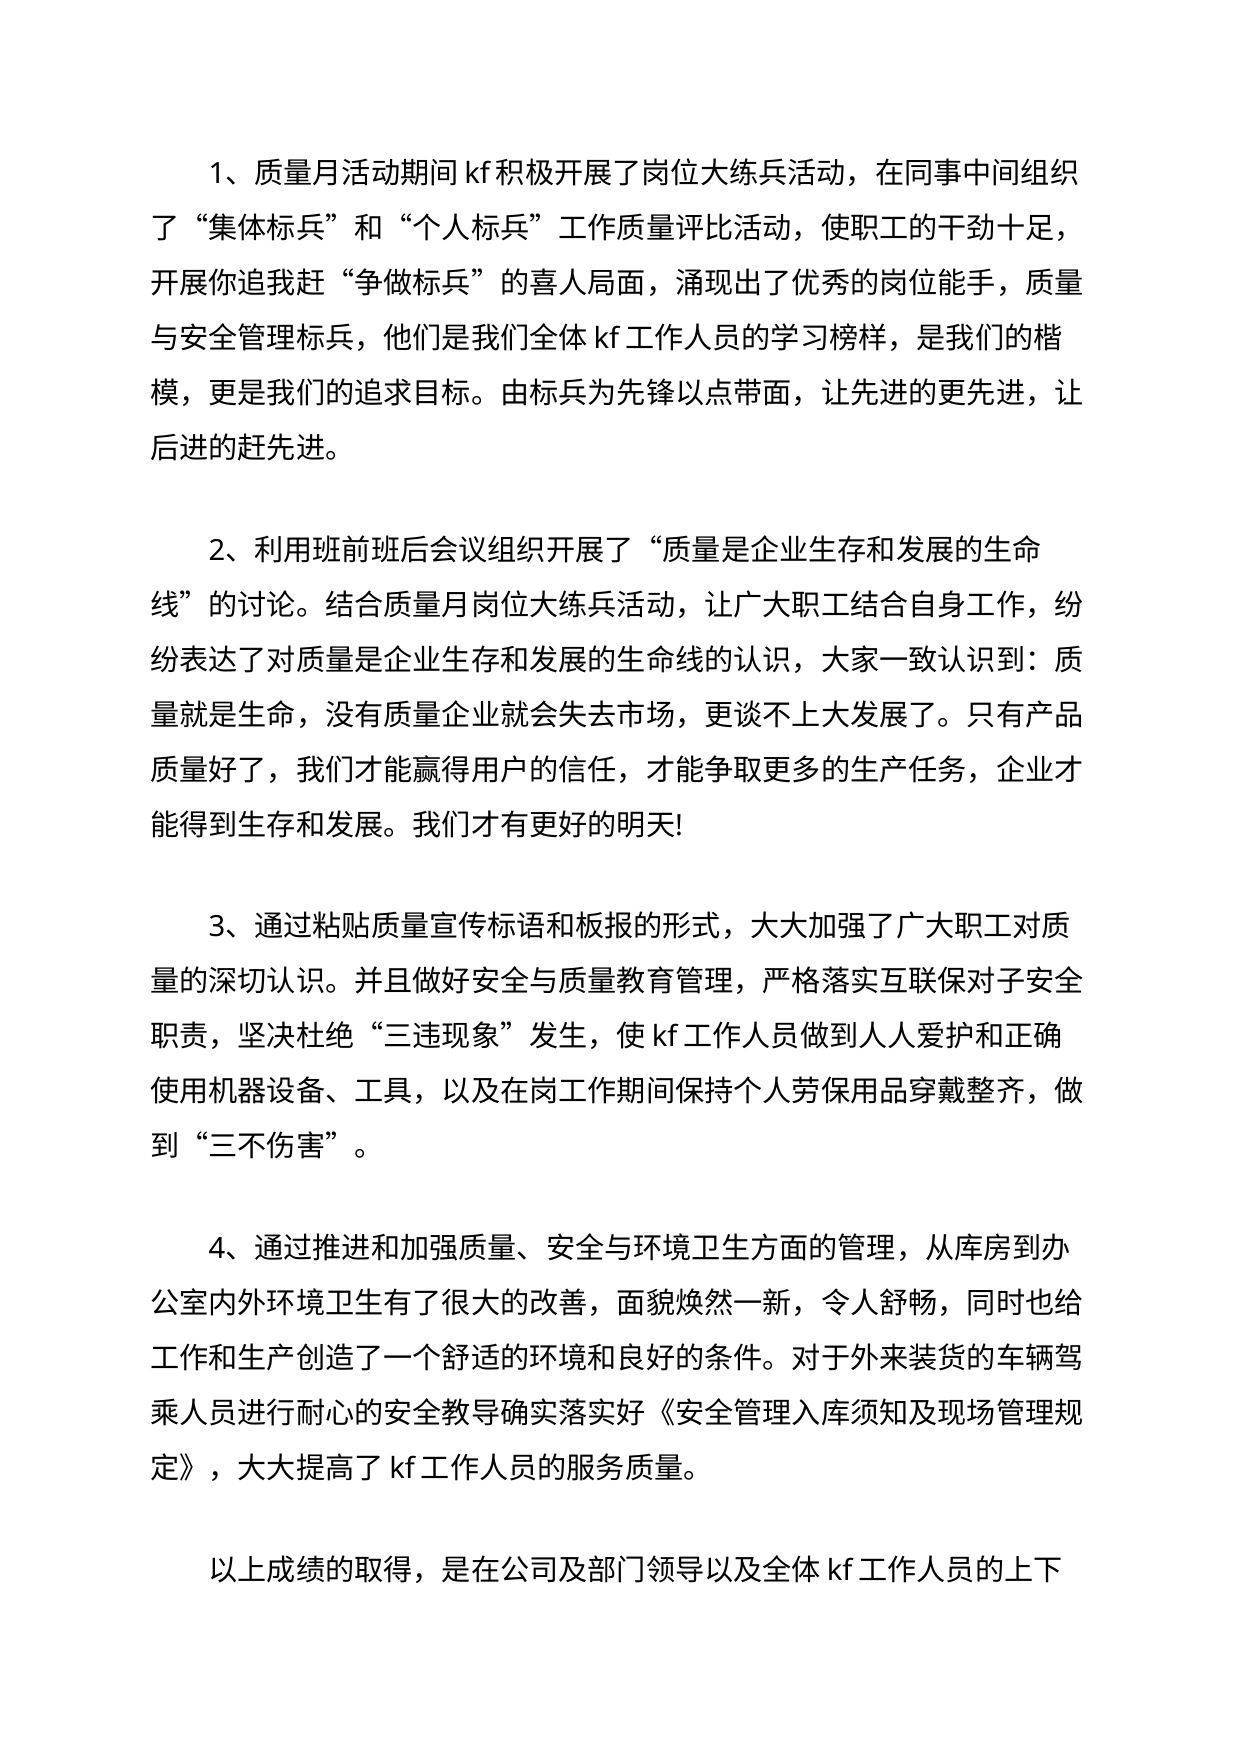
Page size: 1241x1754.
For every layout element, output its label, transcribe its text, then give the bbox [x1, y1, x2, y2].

text 3、通过粘贴质量宣传标语和板报的形式，大大加强了广大职工对质量的深切认识。并且做好安全与质量教育管理，严格落实互联保对子安全职责，坚决杜绝“三违现象”发生，使kf工作人员做到人人爱护和正确使用机器设备、工具，以及在岗工作期间保持个人劳保用品穿戴整齐，做到“三不伤害”。 [150, 903, 1090, 1165]
text 2、利用班前班后会议组织开展了“质量是企业生存和发展的生命线”的讨论。结合质量月岗位大练兵活动，让广大职工结合自身工作，纷纷表达了对质量是企业生存和发展的生命线的认识，大家一致认识到：质量就是生命，没有质量企业就会失去市场，更谈不上大发展了。只有产品质量好了，我们才能赢得用户的信任，才能争取更多的生产任务，企业才能得到生存和发展。我们才有更好的明天! [150, 526, 1090, 843]
text 1、质量月活动期间kf积极开展了岗位大练兵活动，在同事中间组织了“集体标兵”和“个人标兵”工作质量评比活动，使职工的干劲十足，开展你追我赶“争做标兵”的喜人局面，涌现出了优秀的岗位能手，质量与安全管理标兵，他们是我们全体kf工作人员的学习榜样，是我们的楷模，更是我们的追求目标。由标兵为先锋以点带面，让先进的更先进，让后进的赶先进。 [150, 150, 1090, 467]
text 4、通过推进和加强质量、安全与环境卫生方面的管理，从库房到办公室内外环境卫生有了很大的改善，面貌焕然一新，令人舒畅，同时也给工作和生产创造了一个舒适的环境和良好的条件。对于外来装货的车辆驾乘人员进行耐心的安全教导确实落实好《安全管理入库须知及现场管理规定》，大大提高了kf工作人员的服务质量。 [150, 1224, 1090, 1487]
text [150, 1546, 1090, 1589]
